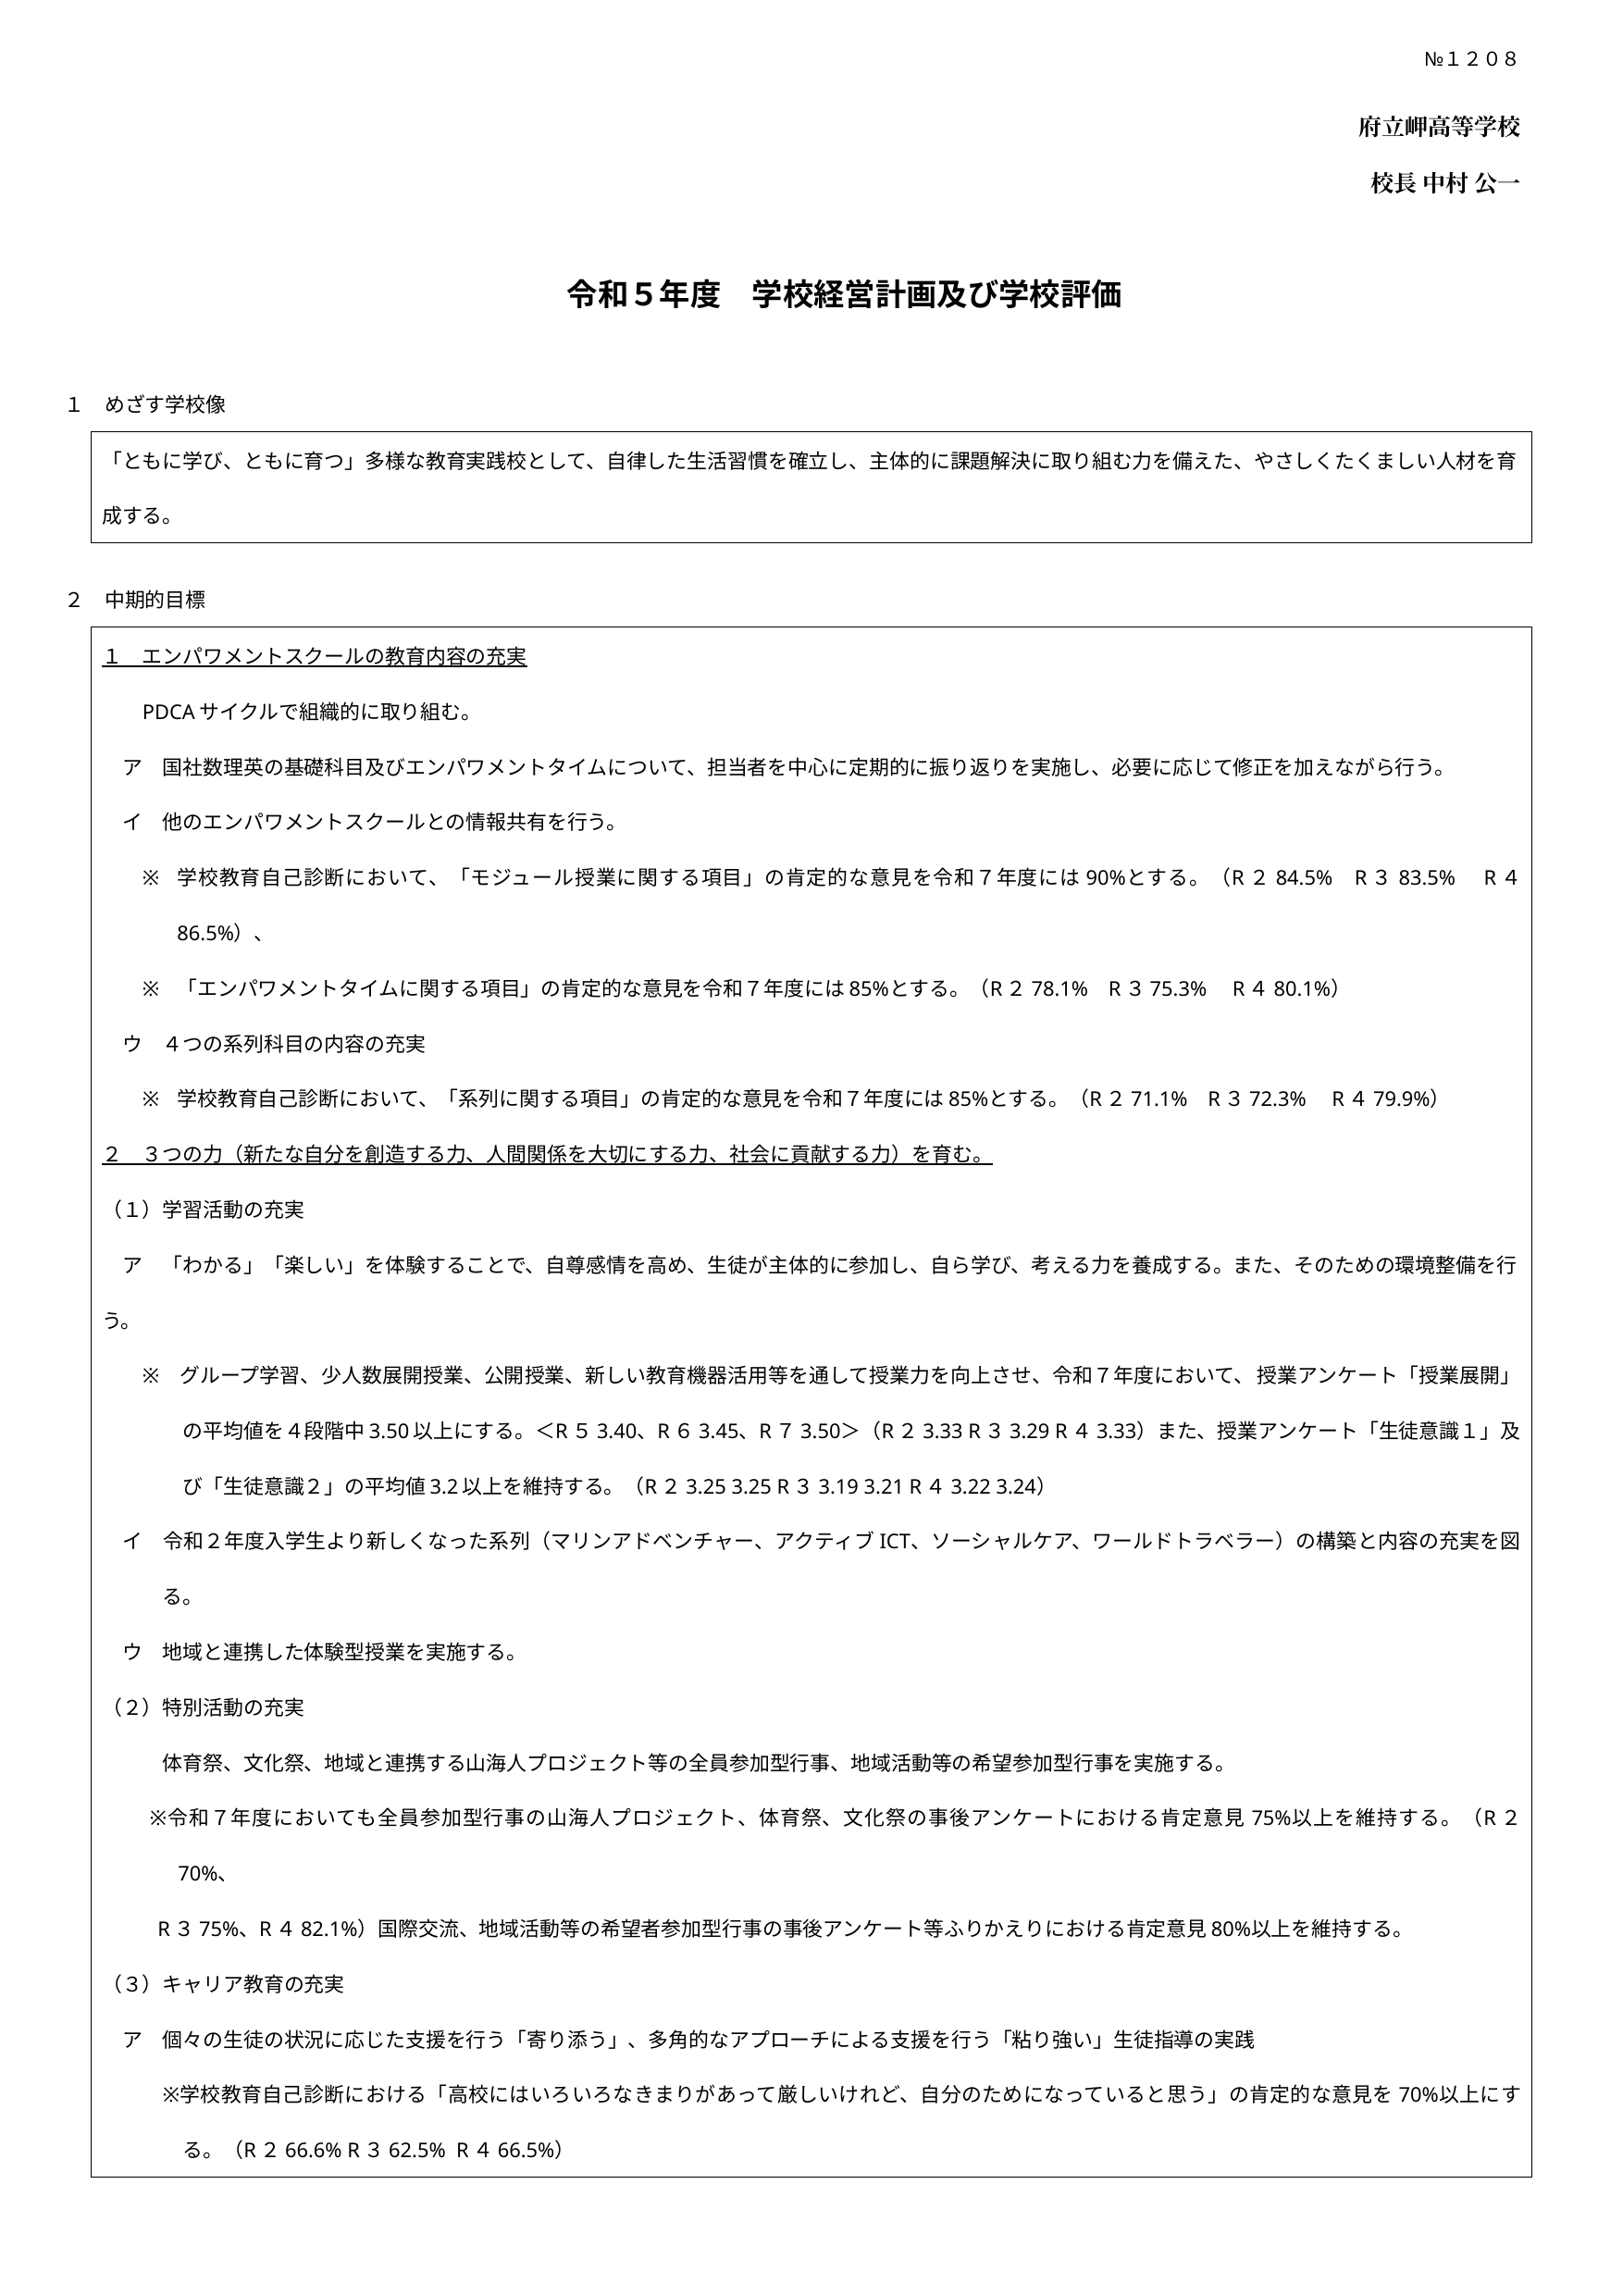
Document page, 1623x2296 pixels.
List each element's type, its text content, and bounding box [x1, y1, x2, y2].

text １ めざす学校像 [64, 376, 1541, 431]
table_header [92, 627, 1531, 2177]
text 校長 中村 公一 [82, 155, 1520, 209]
text ２ 中期的目標 [64, 571, 1541, 627]
text 令和５年度 学校経営計画及び学校評価 [82, 265, 1607, 320]
table_header 「ともに学び、ともに育つ」多様な教育実践校として、自律した生活習慣を確立し、主体的に課題解決に取り組む力を備えた、やさしくたくましい人材を育成する。 [92, 432, 1531, 542]
